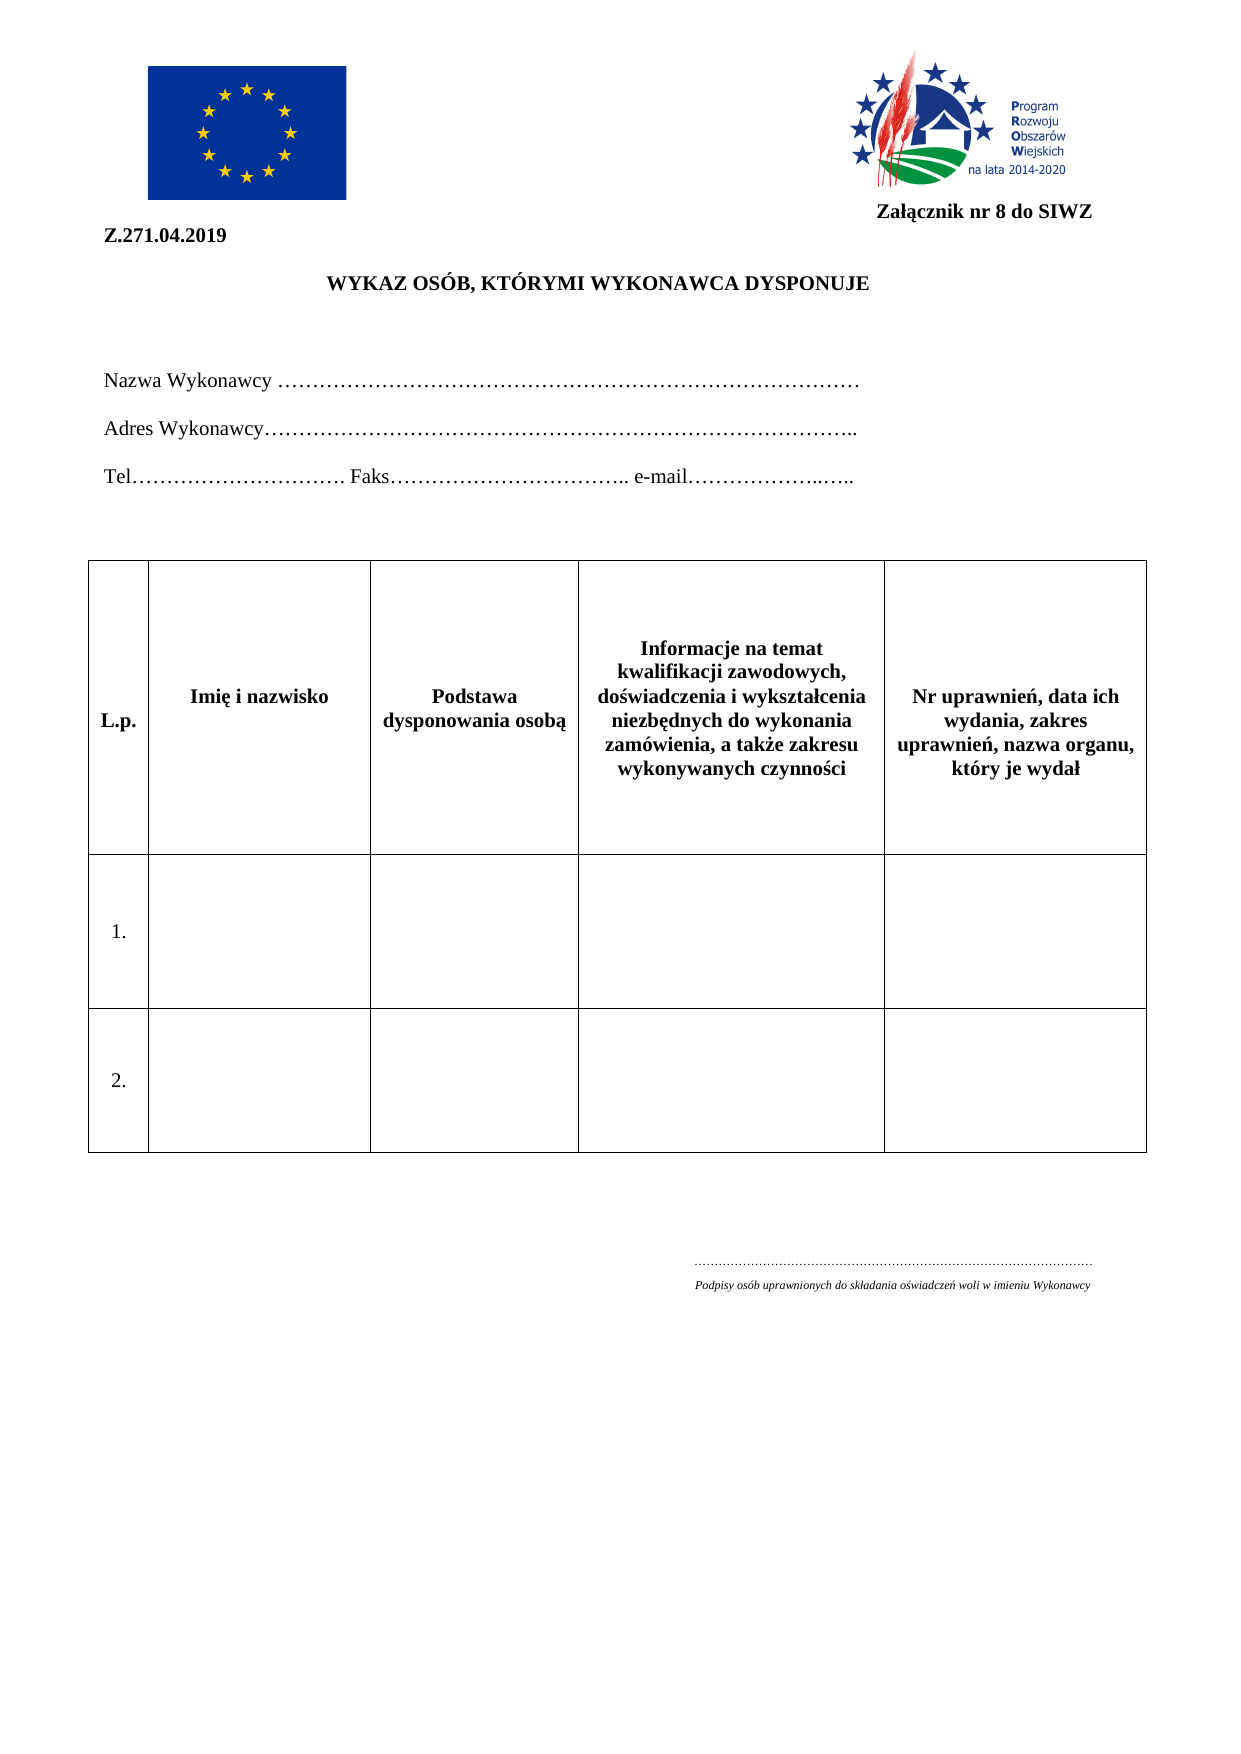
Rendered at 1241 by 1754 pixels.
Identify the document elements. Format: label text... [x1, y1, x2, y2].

table_header Informacje na temat kwalifikacji zawodowych, doświadczenia i wykształcenia niezbędnych do wykonania zamówienia, a także zakresu wykonywanych czynności [579, 561, 884, 854]
text Tel…………………………. Faks…………………………….. e-mail………………..….. [103, 464, 1092, 488]
picture [840, 41, 1083, 200]
text WYKAZ OSÓB, KTÓRYMI WYKONAWCA DYSPONUJE [103, 271, 1092, 295]
table_cell [885, 855, 1146, 1007]
table_cell [149, 855, 370, 1007]
table_cell 1. [89, 855, 148, 1007]
text Z.271.04.2019 [103, 223, 1092, 247]
table_cell [371, 855, 578, 1007]
table_header L.p. [89, 561, 148, 854]
text Załącznik nr 8 do SIWZ [103, 199, 1092, 223]
table_cell [579, 855, 884, 1007]
table_header Imię i nazwisko [149, 561, 370, 854]
text Podpisy osób uprawnionych do składania oświadczeń woli w imieniu Wykonawcy [103, 1278, 1092, 1302]
table_cell [579, 1009, 884, 1152]
text Adres Wykonawcy………………………………………………………………………….. [103, 416, 1092, 440]
text Nazwa Wykonawcy ………………………………………………………………………… [103, 368, 1092, 392]
table_cell 2. [89, 1009, 148, 1152]
table_cell [885, 1009, 1146, 1152]
table_cell [371, 1009, 578, 1152]
table_header Nr uprawnień, data ich wydania, zakres uprawnień, nazwa organu, który je wydał [885, 561, 1146, 854]
table_cell [149, 1009, 370, 1152]
text ……………………………………………………………………………………… [103, 1254, 1092, 1278]
picture [147, 66, 347, 200]
table_header Podstawa dysponowania osobą [371, 561, 578, 854]
